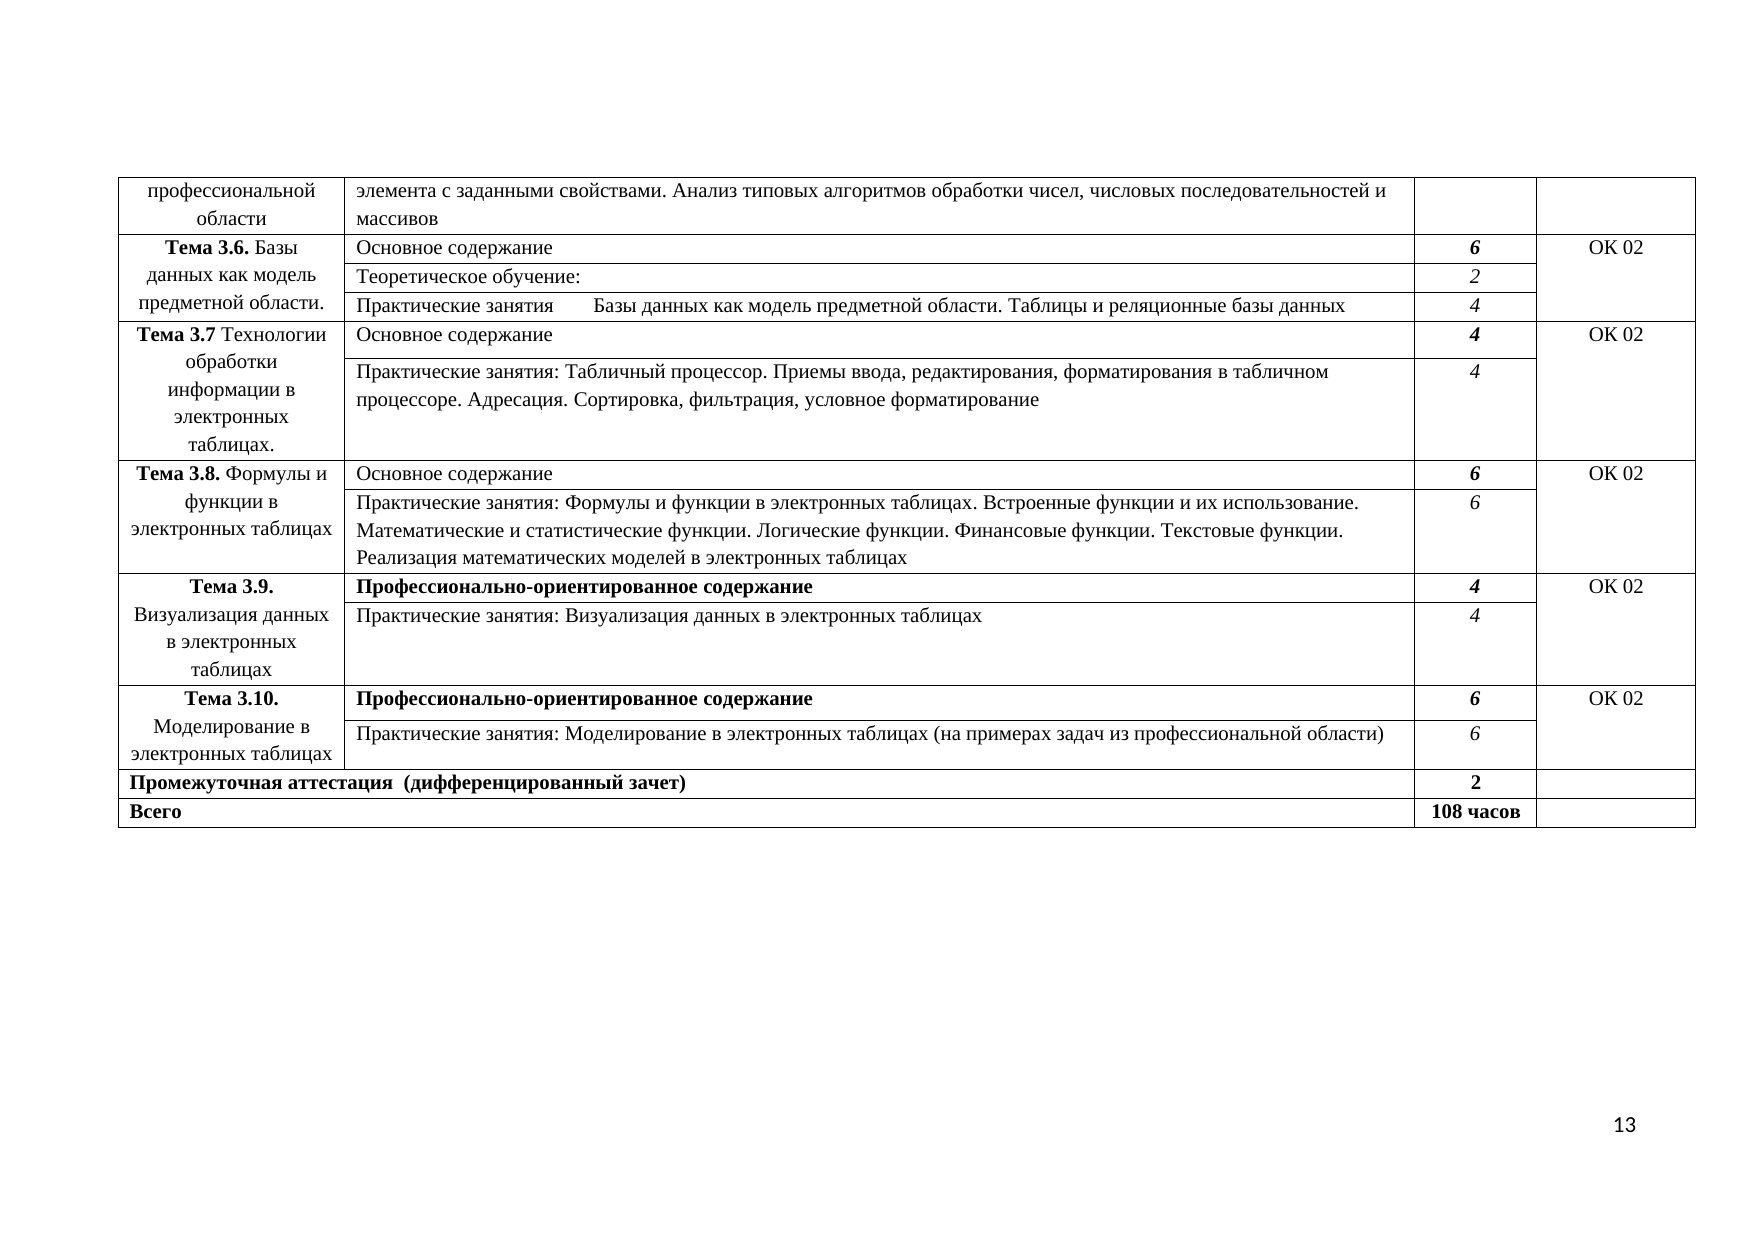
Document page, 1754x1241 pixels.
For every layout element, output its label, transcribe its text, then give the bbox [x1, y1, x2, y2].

table_cell Теоретическое обучение: [345, 264, 1414, 292]
table_cell 6 [1415, 721, 1536, 769]
table_cell 4 [1415, 322, 1536, 358]
table_cell ОК 02 [1537, 686, 1695, 769]
table_cell 4 [1415, 603, 1536, 685]
table_cell Практические занятия: Визуализация данных в электронных таблицах [345, 603, 1414, 685]
table_cell 108 часов [1415, 799, 1536, 827]
table_cell ОК 02 [1537, 574, 1695, 685]
table_cell Основное содержание [345, 322, 1414, 358]
table_cell 2 [1415, 264, 1536, 292]
table_cell 4 [1415, 574, 1536, 602]
table_cell 6 [1415, 461, 1536, 489]
table_cell Практические занятия Базы данных как модель предметной области. Таблицы и реляционные базы данных [345, 293, 1414, 321]
table_cell ОК 02 [1537, 235, 1695, 321]
table_cell Практические занятия: Моделирование в электронных таблицах (на примерах задач из профессиональной области) [345, 721, 1414, 769]
table_cell Тема 3.8. Формулы и функции в электронных таблицах [119, 461, 344, 573]
table_cell 4 [1415, 293, 1536, 321]
table_cell [1537, 799, 1695, 827]
table_cell ОК 02 [1537, 461, 1695, 573]
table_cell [345, 178, 1414, 234]
table_cell Тема 3.7 Технологии обработки информации в электронных таблицах. [119, 322, 344, 460]
table_cell Профессионально-ориентированное содержание [345, 574, 1414, 602]
table_cell 6 [1415, 178, 1536, 234]
table_cell Тема 3.6. Базы данных как модель предметной области. [119, 235, 344, 321]
table_cell Профессионально-ориентированное содержание [345, 686, 1414, 720]
table_cell [1537, 770, 1695, 798]
table_cell 2 [1415, 770, 1536, 798]
table_cell Промежуточная аттестация (дифференцированный зачет) [119, 770, 1414, 798]
table_cell Основное содержание [345, 461, 1414, 489]
table_cell 6 [1415, 686, 1536, 720]
table_cell Практические занятия: Формулы и функции в электронных таблицах. Встроенные функции и их использование. Математические и статистические функции. Логические функции. Финансовые функции. Текстовые функции. Реализация математических моделей в электронных таблицах [345, 490, 1414, 573]
table_cell Основное содержание [345, 235, 1414, 263]
table_cell 4 [1415, 359, 1536, 460]
table_cell ОК 02 [1537, 322, 1695, 460]
table_cell Тема 3.9. Визуализация данных в электронных таблицах [119, 574, 344, 685]
table_cell Всего [119, 799, 1414, 827]
table_cell Практические занятия: Табличный процессор. Приемы ввода, редактирования, форматирования в табличном процессоре. Адресация. Сортировка, фильтрация, условное форматирование [345, 359, 1414, 460]
table_cell 6 [1415, 235, 1536, 263]
table_cell Тема 3.10. Моделирование в электронных таблицах [119, 686, 344, 769]
table_cell 6 [1415, 490, 1536, 573]
